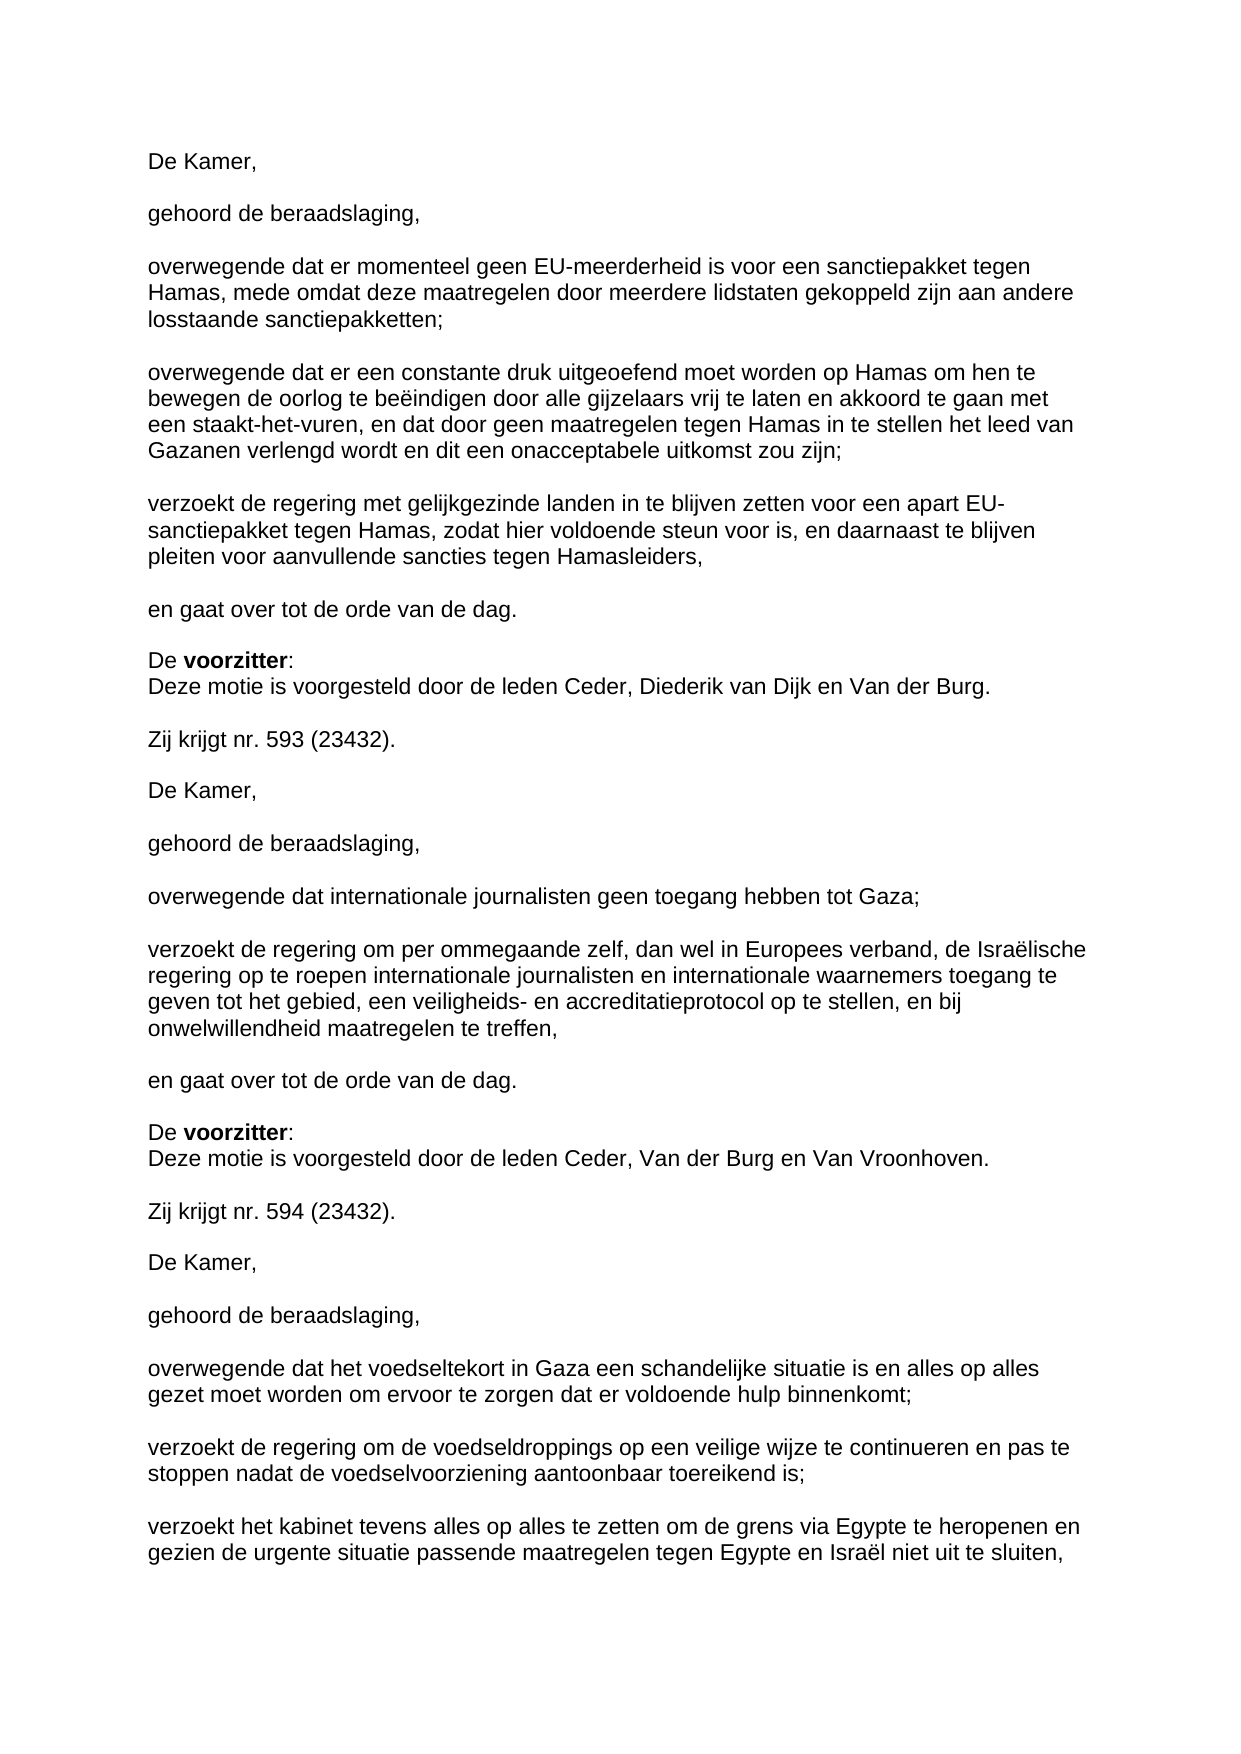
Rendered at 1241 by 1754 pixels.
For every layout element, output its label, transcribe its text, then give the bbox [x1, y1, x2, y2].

text De voorzitter: Deze motie is voorgesteld door de leden Ceder, Diederik van Dijk en Van der Burg. Zij krijgt nr. 593 (23432). [148, 647, 1093, 752]
text De Kamer, gehoord de beraadslaging, overwegende dat er momenteel geen EU-meerderheid is voor een sanctiepakket tegen Hamas, mede omdat deze maatregelen door meerdere lidstaten gekoppeld zijn aan andere losstaande sanctiepakketten; overwegende dat er een constante druk uitgeoefend moet worden op Hamas om hen te bewegen de oorlog te beëindigen door alle gijzelaars vrij te laten en akkoord te gaan met een staakt-het-vuren, en dat door geen maatregelen tegen Hamas in te stellen het leed van Gazanen verlengd wordt en dit een onacceptabele uitkomst zou zijn; verzoekt de regering met gelijkgezinde landen in te blijven zetten voor een apart EU-sanctiepakket tegen Hamas, zodat hier voldoende steun voor is, en daarnaast te blijven pleiten voor aanvullende sancties tegen Hamasleiders, en gaat over tot de orde van de dag. [148, 148, 1093, 622]
text De Kamer, gehoord de beraadslaging, overwegende dat internationale journalisten geen toegang hebben tot Gaza; verzoekt de regering om per ommegaande zelf, dan wel in Europees verband, de Israëlische regering op te roepen internationale journalisten en internationale waarnemers toegang te geven tot het gebied, een veiligheids- en accreditatieprotocol op te stellen, en bij onwelwillendheid maatregelen te treffen, en gaat over tot de orde van de dag. [148, 777, 1093, 1094]
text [148, 1249, 1093, 1565]
text De voorzitter: Deze motie is voorgesteld door de leden Ceder, Van der Burg en Van Vroonhoven. Zij krijgt nr. 594 (23432). [148, 1119, 1093, 1224]
